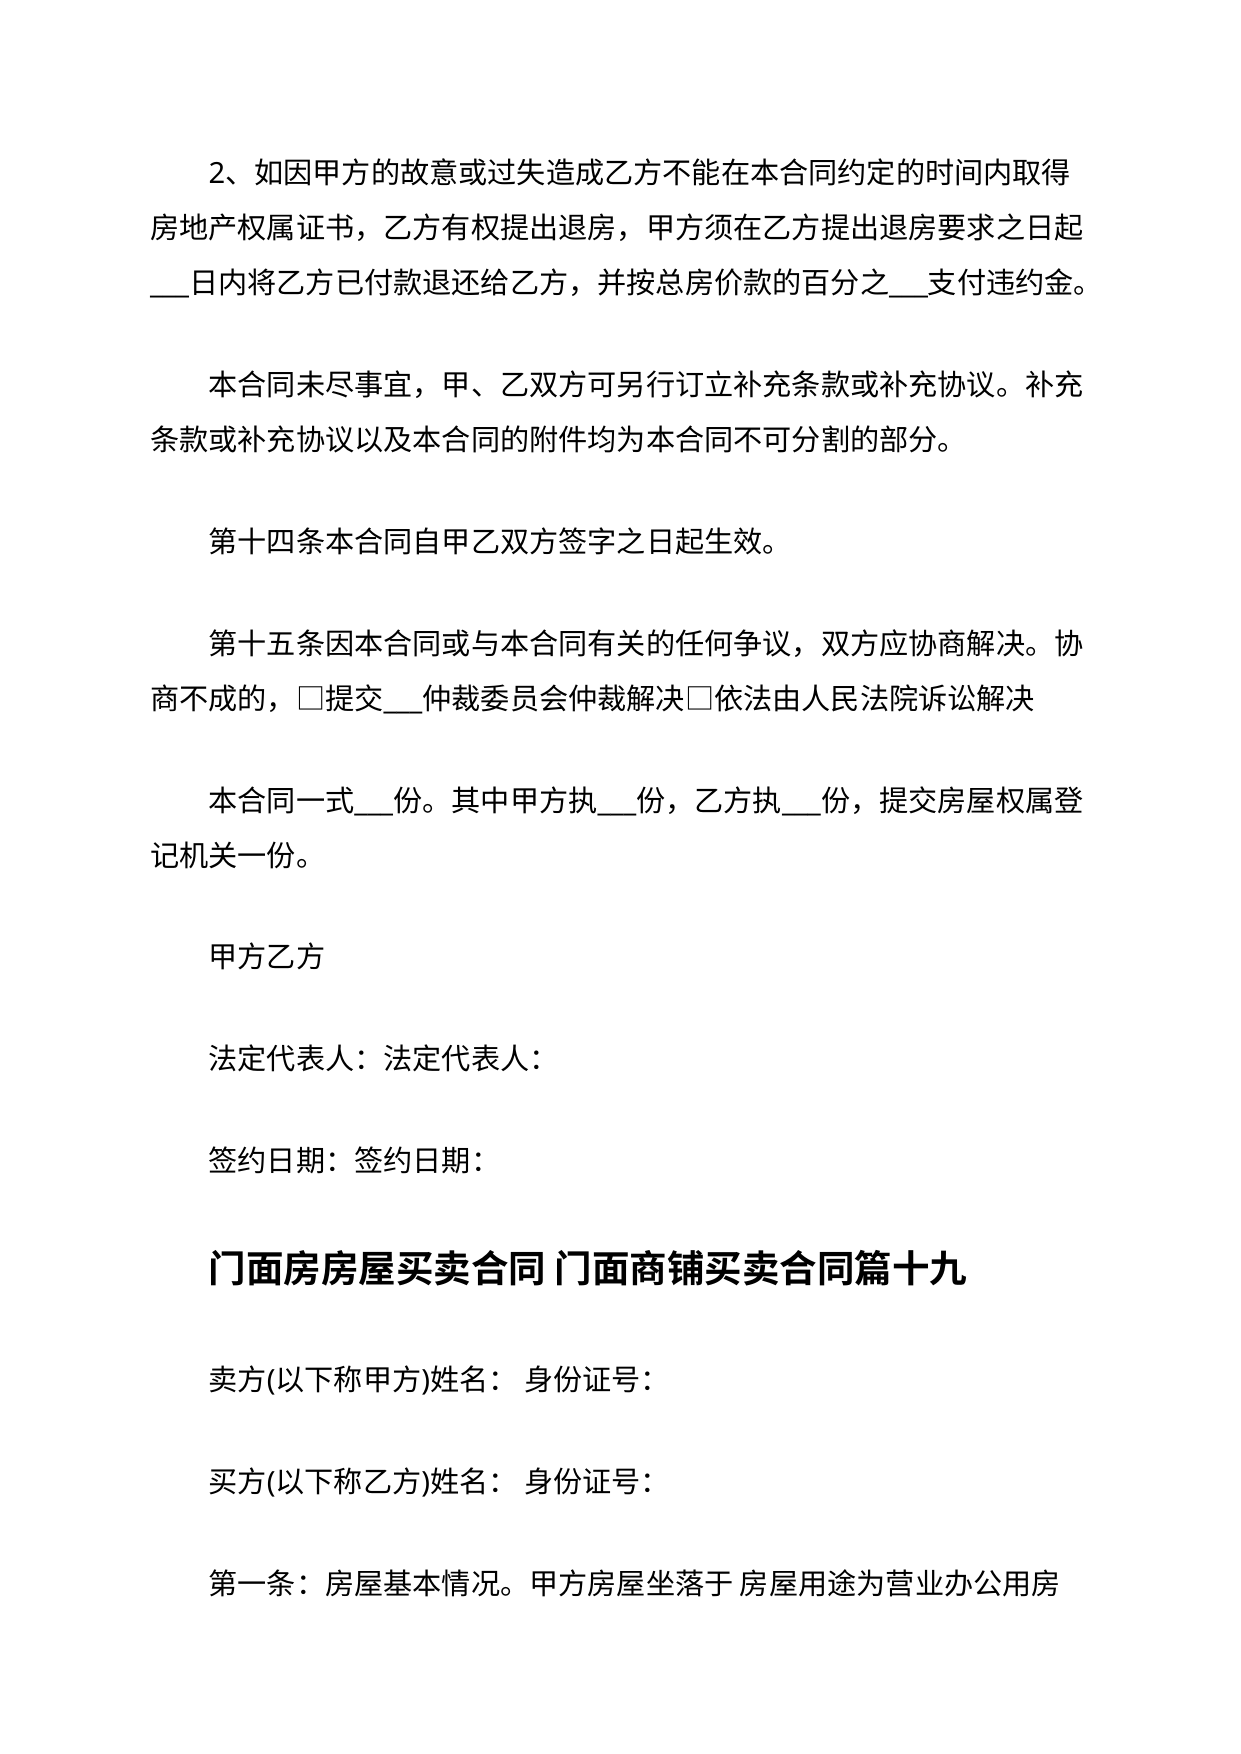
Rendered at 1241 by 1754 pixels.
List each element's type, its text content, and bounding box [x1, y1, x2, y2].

text 第十五条因本合同或与本合同有关的任何争议，双方应协商解决。协商不成的，□提交___仲裁委员会仲裁解决□依法由人民法院诉讼解决 [150, 620, 1090, 718]
text 法定代表人：法定代表人： [150, 1036, 1090, 1078]
text 2、如因甲方的故意或过失造成乙方不能在本合同约定的时间内取得房地产权属证书，乙方有权提出退房，甲方须在乙方提出退房要求之日起___日内将乙方已付款退还给乙方，并按总房价款的百分之___支付违约金。 [150, 150, 1090, 302]
text 买方(以下称乙方)姓名： 身份证号： [150, 1459, 1090, 1501]
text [150, 1561, 1090, 1603]
text 第十四条本合同自甲乙双方签字之日起生效。 [150, 518, 1090, 561]
text 甲方乙方 [150, 934, 1090, 976]
text 本合同一式___份。其中甲方执___份，乙方执___份，提交房屋权属登记机关一份。 [150, 777, 1090, 874]
text 门面房房屋买卖合同 门面商铺买卖合同篇十九 [150, 1239, 1090, 1293]
text 本合同未尽事宜，甲、乙双方可另行订立补充条款或补充协议。补充条款或补充协议以及本合同的附件均为本合同不可分割的部分。 [150, 362, 1090, 459]
text 卖方(以下称甲方)姓名： 身份证号： [150, 1357, 1090, 1399]
text 签约日期：签约日期： [150, 1137, 1090, 1180]
